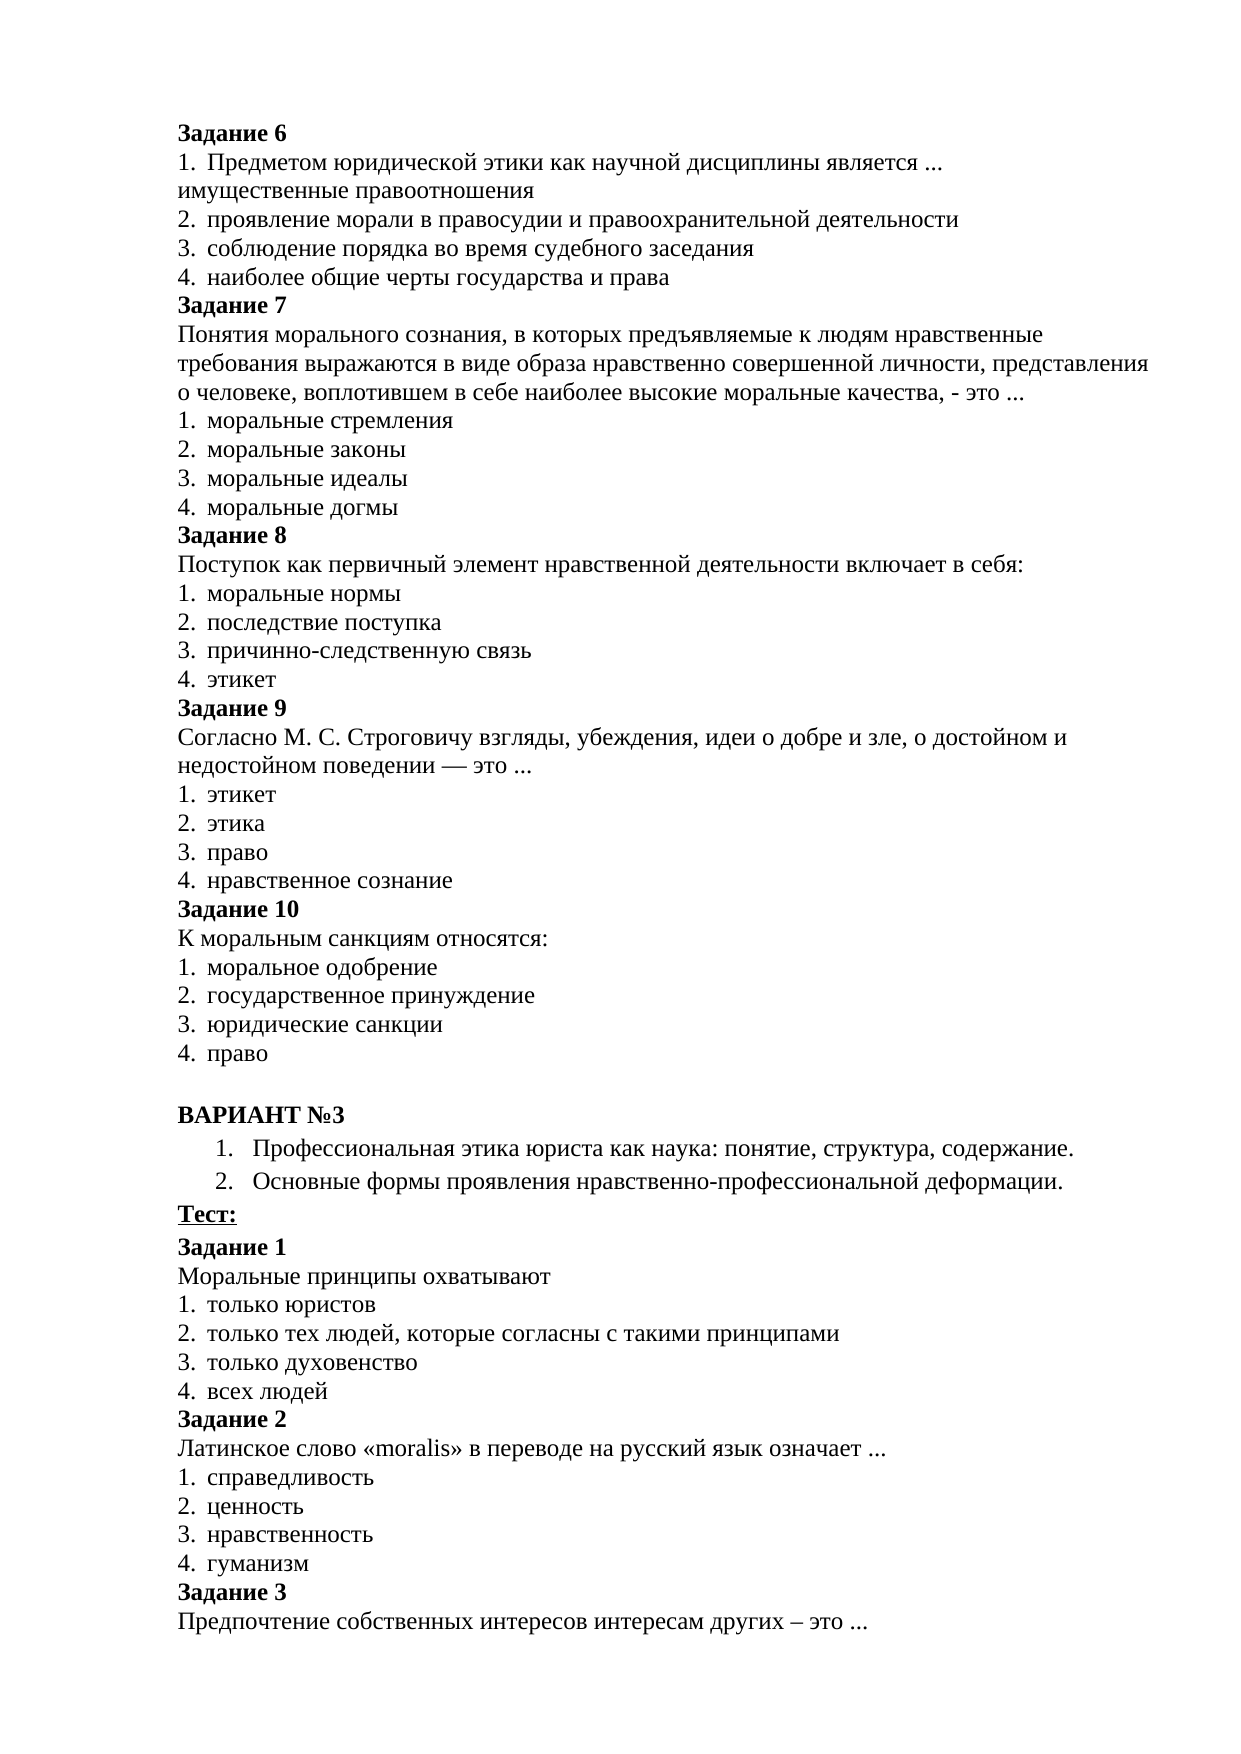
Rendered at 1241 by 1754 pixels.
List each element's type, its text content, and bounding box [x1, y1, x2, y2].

list только тех людей, которые согласны с такими принципами [177, 1318, 1152, 1347]
list моральные нормы [177, 578, 1152, 607]
list последствие поступка [177, 607, 1152, 636]
text Задание 8 [177, 521, 1152, 549]
text Задание 2 [177, 1404, 1152, 1433]
text Моральные принципы охватывают [177, 1261, 1152, 1289]
list ценность [177, 1491, 1152, 1519]
text Задание 7 [177, 291, 1152, 319]
list проявление морали в правосудии и правоохранительной деятельности [177, 204, 1152, 233]
list этикет [177, 664, 1152, 693]
text Согласно М. С. Строговичу взгляды, убеждения, идеи о добре и зле, о достойном и недостойном поведении — это ... [177, 722, 1152, 779]
text Задание 10 [177, 894, 1152, 923]
text ВАРИАНТ №3 [177, 1100, 1152, 1129]
list только юристов [177, 1289, 1152, 1318]
list всех людей [177, 1376, 1152, 1404]
text К моральным санкциям относятся: [177, 923, 1152, 952]
text Поступок как первичный элемент нравственной деятельности включает в себя: [177, 549, 1152, 578]
list этикет [177, 779, 1152, 808]
text Задание 3 [177, 1577, 1152, 1606]
list Основные формы проявления нравственно-профессиональной деформации. [215, 1166, 1152, 1195]
list моральные догмы [177, 492, 1152, 521]
list соблюдение порядка во время судебного заседания [177, 233, 1152, 262]
list этика [177, 808, 1152, 837]
list наиболее общие черты государства и права [177, 262, 1152, 291]
list только духовенство [177, 1347, 1152, 1376]
list справедливость [177, 1462, 1152, 1491]
list моральные законы [177, 434, 1152, 463]
list нравственное сознание [177, 866, 1152, 894]
text Предпочтение собственных интересов интересам других – это ... [177, 1606, 1152, 1634]
list причинно-следственную связь [177, 636, 1152, 664]
list моральные стремления [177, 406, 1152, 434]
text Понятия морального сознания, в которых предъявляемые к людям нравственные требования выражаются в виде образа нравственно совершенной личности, представления о человеке, воплотившем в себе наиболее высокие моральные качества, - это ... [177, 319, 1152, 406]
list Предметом юридической этики как научной дисциплины является ... имущественные правоотношения [177, 147, 1152, 204]
text Латинское слово «moralis» в переводе на русский язык означает ... [177, 1433, 1152, 1462]
list Профессиональная этика юриста как наука: понятие, структура, содержание. [215, 1133, 1152, 1162]
list право [177, 1038, 1152, 1067]
list юридические санкции [177, 1009, 1152, 1038]
text Задание 9 [177, 693, 1152, 722]
list государственное принуждение [177, 981, 1152, 1009]
list моральные идеалы [177, 463, 1152, 492]
text Задание 6 [177, 118, 1152, 147]
text Задание 1 [177, 1232, 1152, 1261]
list право [177, 837, 1152, 866]
list нравственность [177, 1519, 1152, 1548]
list гуманизм [177, 1548, 1152, 1577]
list моральное одобрение [177, 952, 1152, 981]
text Тест: [177, 1199, 1152, 1228]
